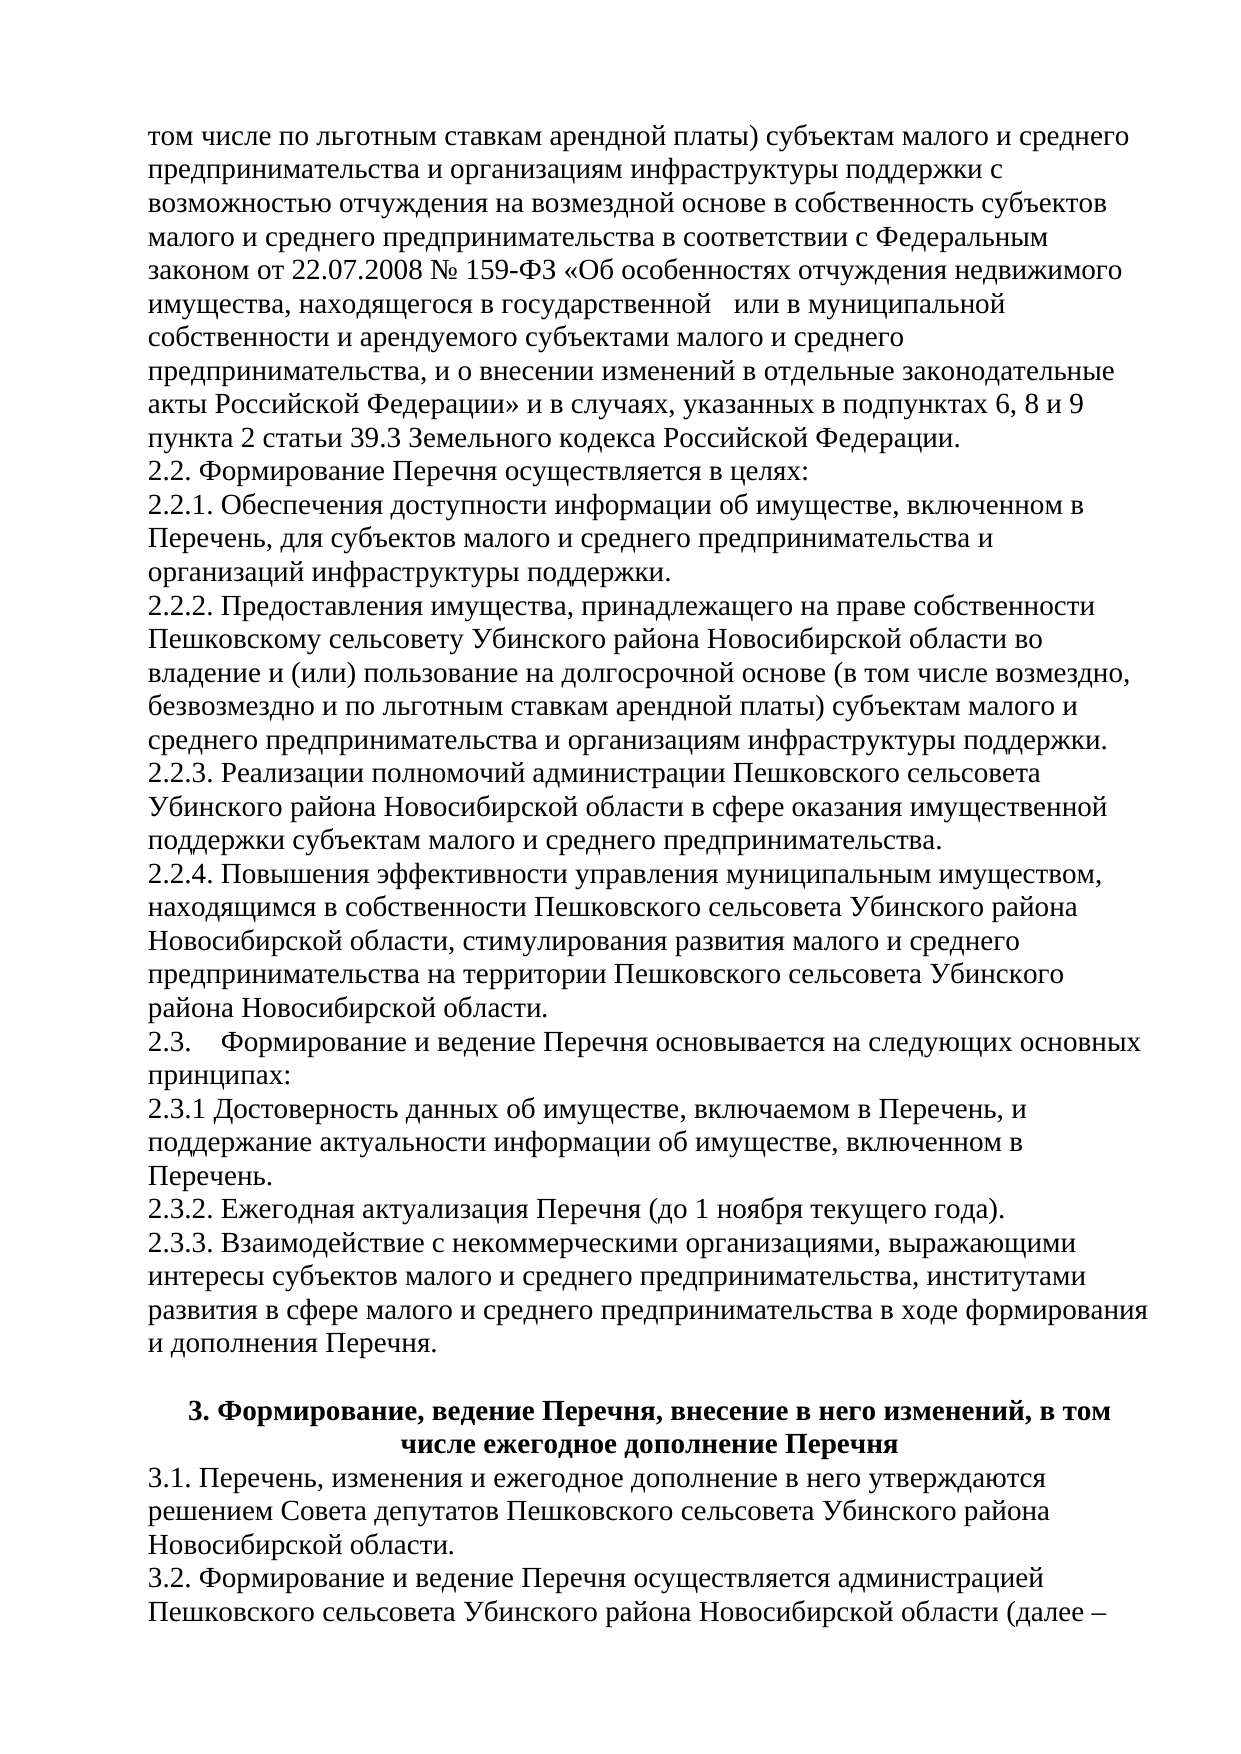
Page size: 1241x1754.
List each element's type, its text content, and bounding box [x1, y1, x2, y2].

text 2.3.3. Взаимодействие с некоммерческими организациями, выражающими интересы субъектов малого и среднего предпринимательства, институтами развития в сфере малого и среднего предпринимательства в ходе формирования и дополнения Перечня. [148, 1225, 1152, 1359]
text 3.1. Перечень, изменения и ежегодное дополнение в него утверждаются решением Совета депутатов Пешковского сельсовета Убинского района Новосибирской области. [148, 1460, 1152, 1560]
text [148, 1560, 1152, 1627]
text 2.2.1. Обеспечения доступности информации об имуществе, включенном в Перечень, для субъектов малого и среднего предпринимательства и организаций инфраструктуры поддержки. [148, 487, 1152, 588]
text 2.3.2. Ежегодная актуализация Перечня (до 1 ноября текущего года). [148, 1191, 1152, 1225]
text 2.2.3. Реализации полномочий администрации Пешковского сельсовета Убинского района Новосибирской области в сфере оказания имущественной поддержки субъектам малого и среднего предпринимательства. [148, 755, 1152, 856]
text 2.3. Формирование и ведение Перечня основывается на следующих основных принципах: [148, 1024, 1152, 1091]
text 2.3.1 Достоверность данных об имуществе, включаемом в Перечень, и поддержание актуальности информации об имуществе, включенном в Перечень. [148, 1091, 1152, 1191]
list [148, 118, 1152, 453]
text 2.2.4. Повышения эффективности управления муниципальным имуществом, находящимся в собственности Пешковского сельсовета Убинского района Новосибирской области, стимулирования развития малого и среднего предпринимательства на территории Пешковского сельсовета Убинского района Новосибирской области. [148, 856, 1152, 1024]
text 3. Формирование, ведение Перечня, внесение в него изменений, в том числе ежегодное дополнение Перечня [148, 1393, 1152, 1460]
text 2.2. Формирование Перечня осуществляется в целях: [148, 453, 1152, 487]
text 2.2.2. Предоставления имущества, принадлежащего на праве собственности Пешковскому сельсовету Убинского района Новосибирской области во владение и (или) пользование на долгосрочной основе (в том числе возмездно, безвозмездно и по льготным ставкам арендной платы) субъектам малого и среднего предпринимательства и организациям инфраструктуры поддержки. [148, 588, 1152, 755]
